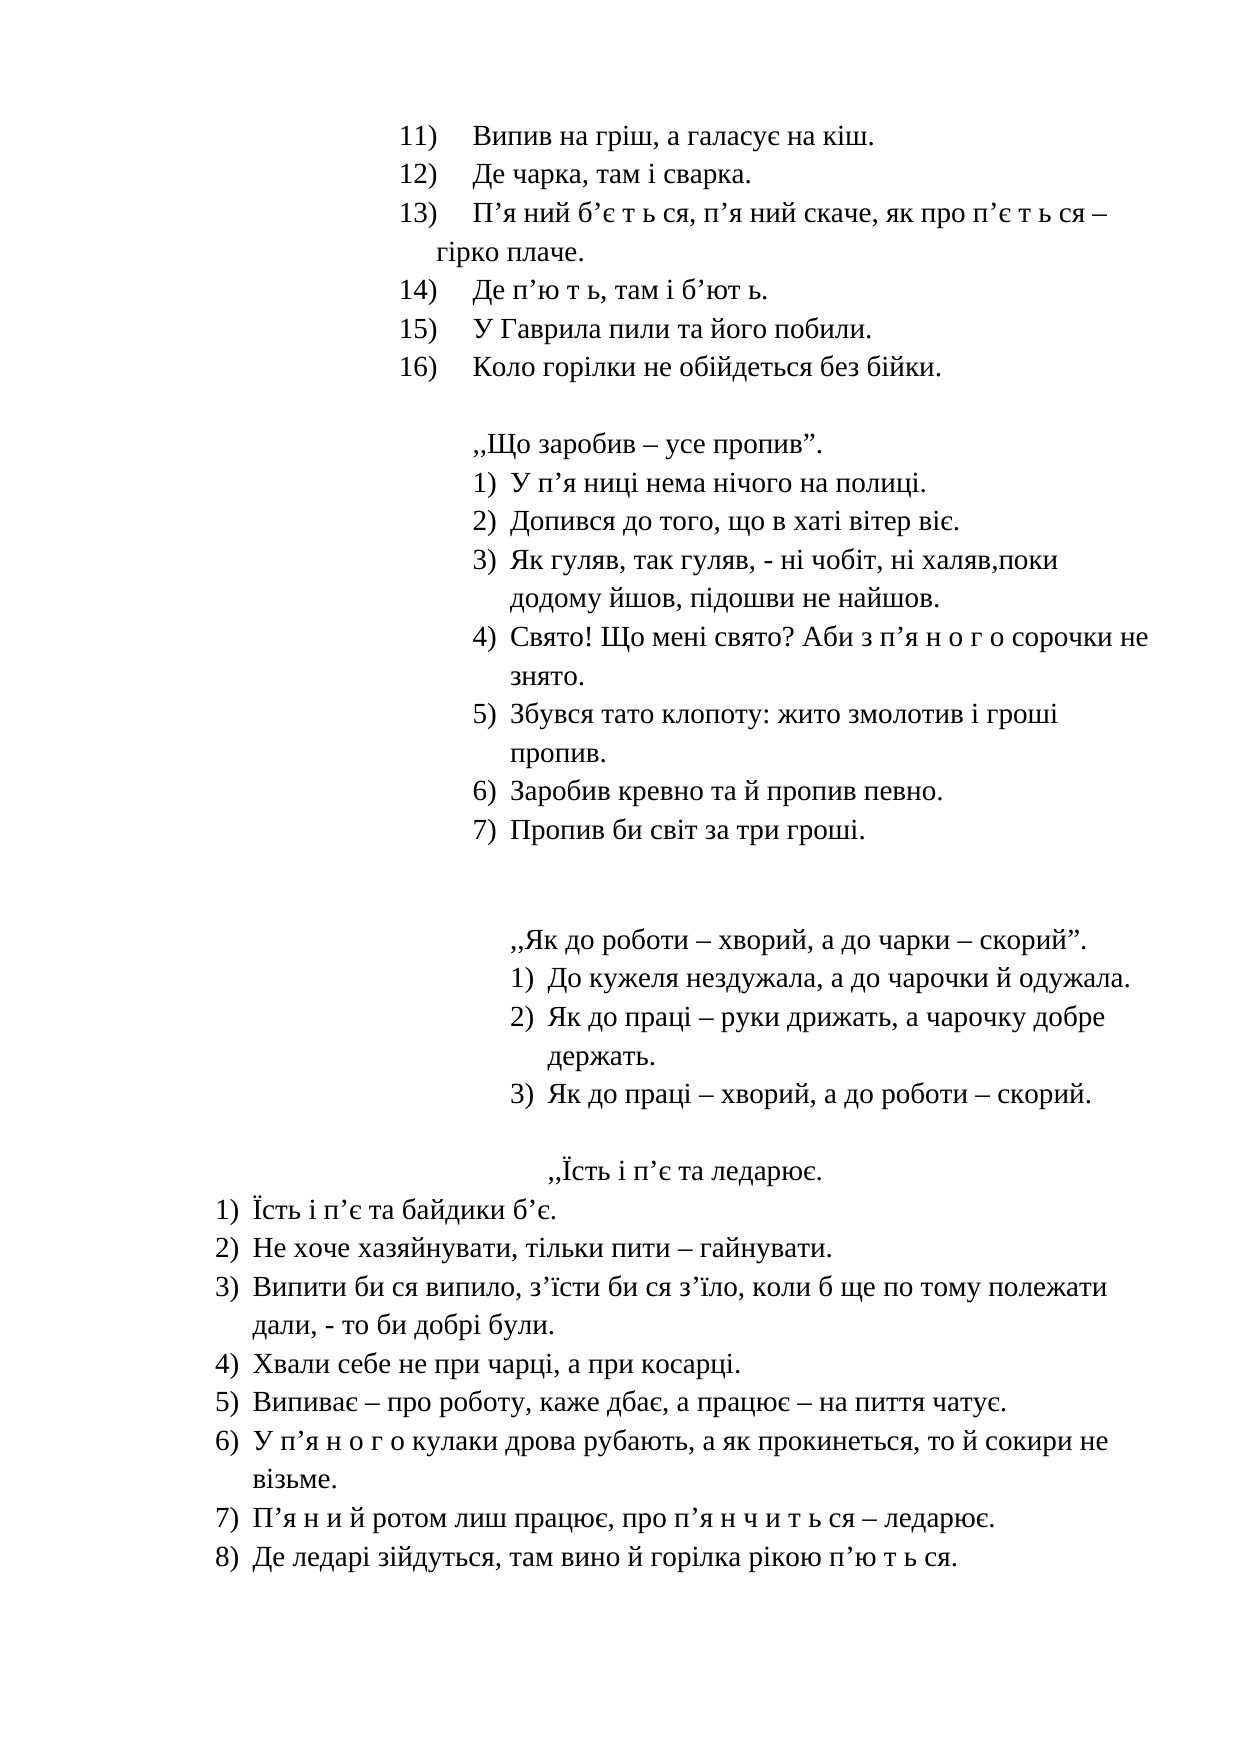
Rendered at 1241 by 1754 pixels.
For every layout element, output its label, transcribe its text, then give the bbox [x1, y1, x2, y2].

list Випити би ся випило, з’їсти би ся з’їло, коли б ще по тому полежати дали, - то би добрі були. [215, 1269, 1152, 1341]
list Як до праці – хворий, а до роботи – скорий. [510, 1076, 1152, 1148]
list Хвали себе не при чарці, а при косарці. [215, 1346, 1152, 1379]
list Випиває – про роботу, каже дбає, а працює – на пиття чатує. [215, 1384, 1152, 1418]
list Їсть і п’є та байдики б’є. [215, 1192, 1152, 1225]
list Не хоче хазяйнувати, тільки пити – гайнувати. [215, 1230, 1152, 1264]
list Пропив би світ за три гроші. [472, 812, 1152, 884]
list До кужеля нездужала, а до чарочки й одужала. [510, 961, 1152, 994]
list ,,Їсть і п’є та ледарює. [547, 1153, 1152, 1187]
list Де ледарі зійдуться, там вино й горілка рікою п’ю т ь ся. [215, 1539, 1152, 1572]
list У п’я ниці нема нічого на полиці. [472, 465, 1152, 498]
list Як гуляв, так гуляв, - ні чобіт, ні халяв,поки додому йшов, підошви не найшов. [472, 542, 1152, 614]
list Коло горілки не обійдеться без бійки. [398, 349, 1152, 421]
list Збувся тато клопоту: жито змолотив і гроші пропив. [472, 696, 1152, 768]
list Випив на гріш, а галасує на кіш. [398, 118, 1152, 152]
list П’я н и й ротом лиш працює, про п’я н ч и т ь ся – ледарює. [215, 1500, 1152, 1534]
list У Гаврила пили та його побили. [398, 311, 1152, 344]
list Заробив кревно та й пропив певно. [472, 773, 1152, 807]
list Свято! Що мені свято? Аби з п’я н о г о сорочки не знято. [472, 619, 1152, 691]
list Де чарка, там і сварка. [398, 157, 1152, 190]
list Допився до того, що в хаті вітер віє. [472, 503, 1152, 537]
list Де п’ю т ь, там і б’ют ь. [398, 272, 1152, 306]
list У п’я н о г о кулаки дрова рубають, а як прокинеться, то й сокири не візьме. [215, 1423, 1152, 1495]
list ,,Як до роботи – хворий, а до чарки – скорий”. [510, 922, 1152, 956]
list ,,Що заробив – усе пропив”. [472, 426, 1152, 460]
list П’я ний б’є т ь ся, п’я ний скаче, як про п’є т ь ся – гірко плаче. [398, 195, 1152, 267]
list Як до праці – руки дрижать, а чарочку добре держать. [510, 999, 1152, 1071]
